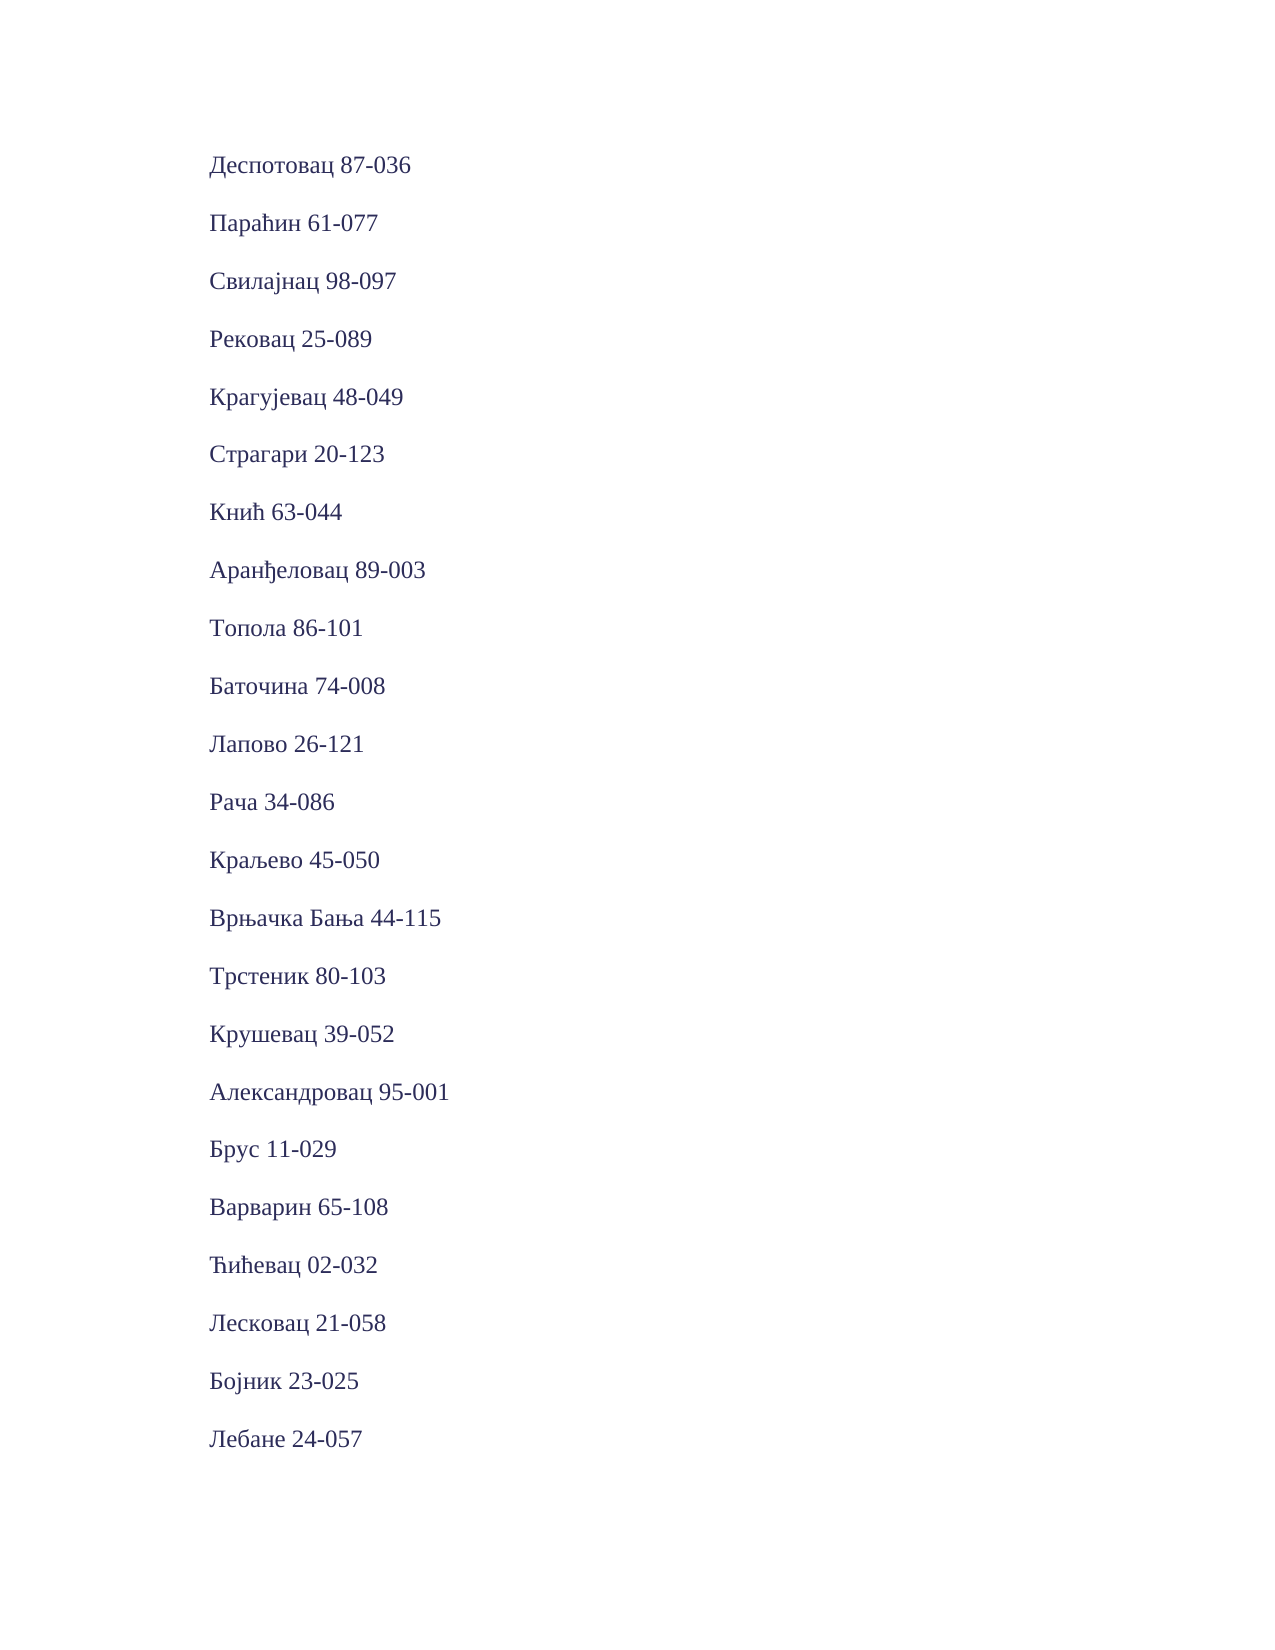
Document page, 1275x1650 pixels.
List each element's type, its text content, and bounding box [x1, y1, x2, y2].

text Топола 86-101 [209, 613, 1125, 642]
text Кнић 63-044 [209, 497, 1125, 526]
text Врњачка Бања 44-115 [209, 903, 1125, 932]
text Лебане 24-057 [209, 1424, 1125, 1453]
text Лапово 26-121 [209, 729, 1125, 758]
text Крушевац 39-052 [209, 1019, 1125, 1047]
text Лесковац 21-058 [209, 1308, 1125, 1337]
text Рача 34-086 [209, 787, 1125, 816]
text Аранђеловац 89-003 [209, 555, 1125, 584]
text Крагујевац 48-049 [209, 382, 1125, 410]
text Краљево 45-050 [209, 845, 1125, 874]
text Параћин 61-077 [209, 208, 1125, 237]
text Рековац 25-089 [209, 324, 1125, 352]
text Александровац 95-001 [209, 1077, 1125, 1105]
text Баточина 74-008 [209, 671, 1125, 700]
text Бојник 23-025 [209, 1366, 1125, 1395]
text Деспотовац 87-036 [209, 150, 1125, 179]
text Ћићевац 02-032 [209, 1250, 1125, 1279]
text Страгари 20-123 [209, 439, 1125, 468]
text Брус 11-029 [209, 1134, 1125, 1163]
text Трстеник 80-103 [209, 961, 1125, 989]
text Варварин 65-108 [209, 1192, 1125, 1221]
text Свилајнац 98-097 [209, 266, 1125, 294]
